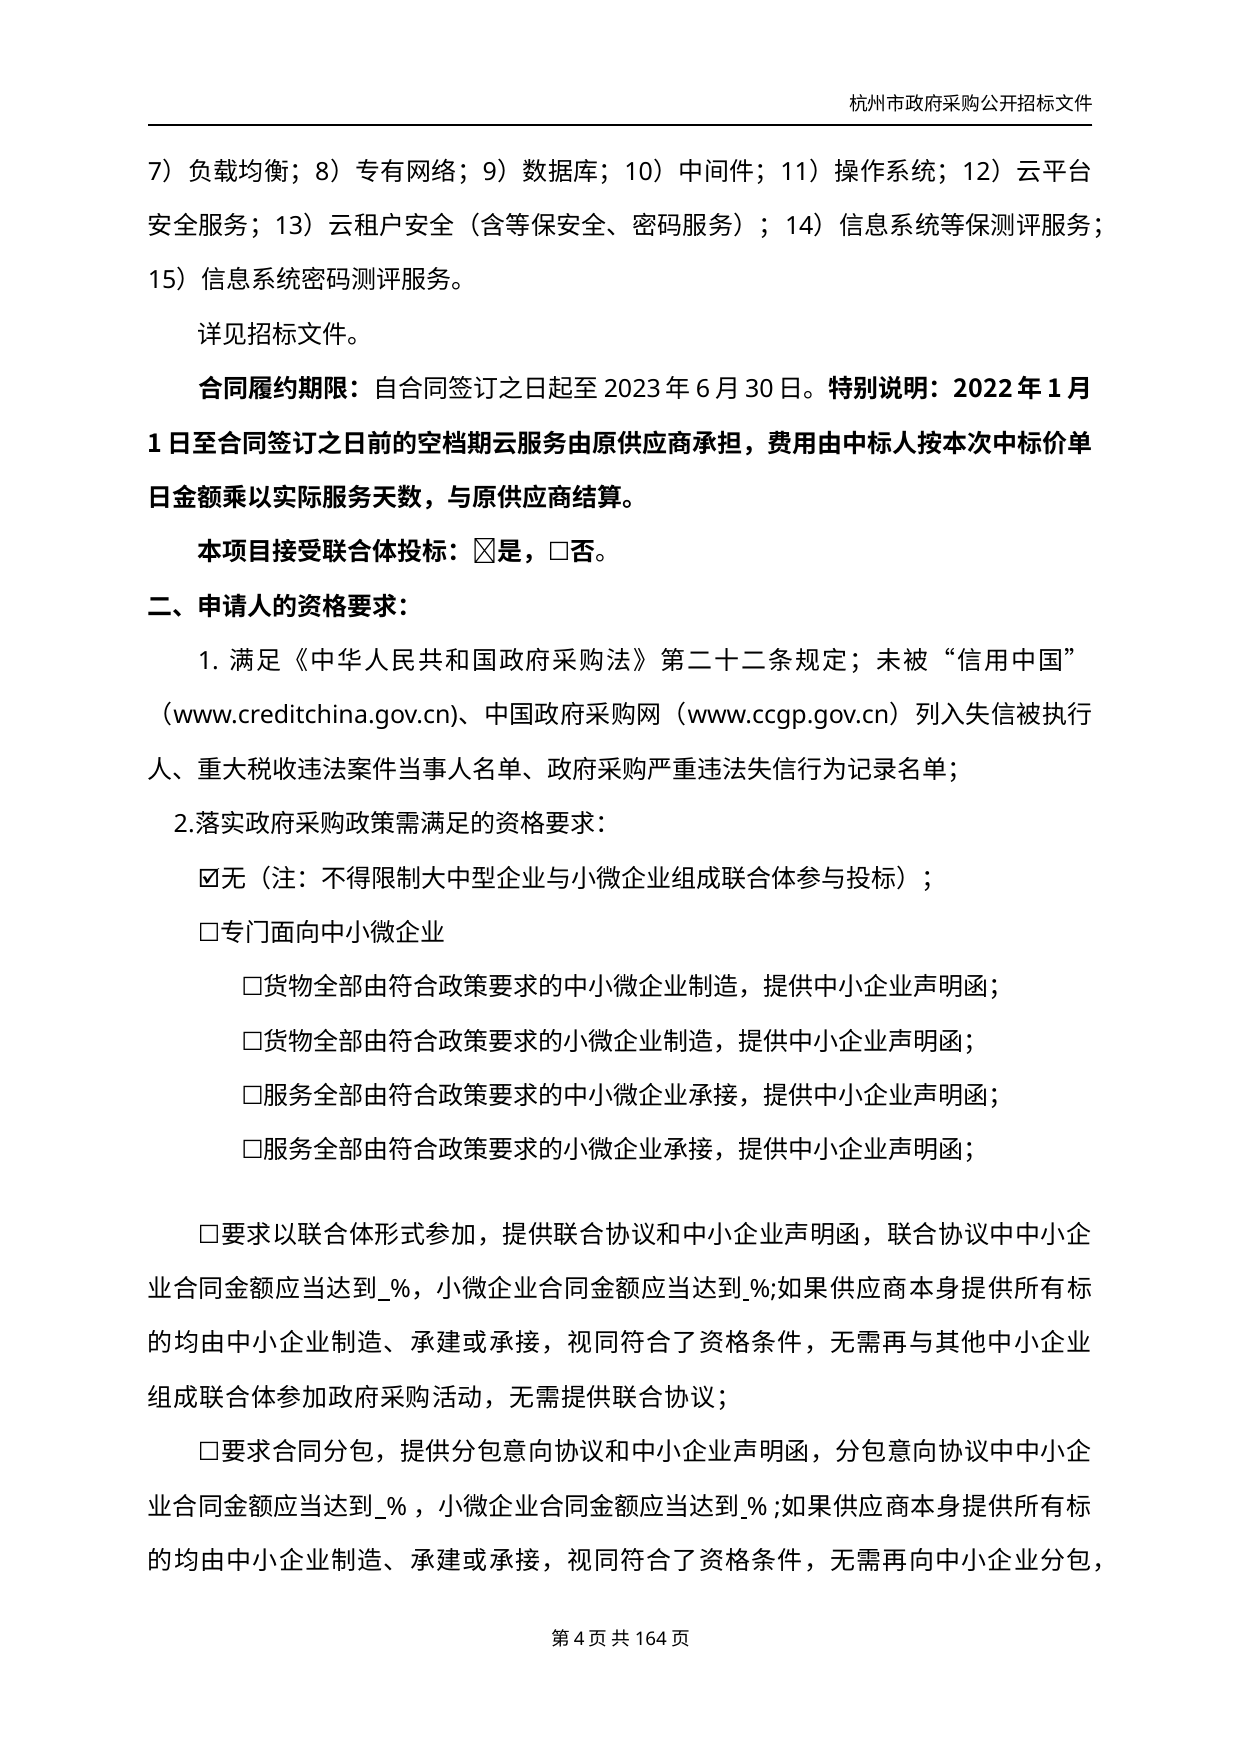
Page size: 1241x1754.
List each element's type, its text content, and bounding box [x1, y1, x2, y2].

text 服务全部由符合政策要求的中小微企业承接，提供中小企业声明函； [148, 1076, 1092, 1112]
text 货物全部由符合政策要求的小微企业制造，提供中小企业声明函； [148, 1021, 1092, 1057]
text 服务全部由符合政策要求的小微企业承接，提供中小企业声明函； [148, 1130, 1092, 1166]
text 详见招标文件。 [148, 314, 1092, 351]
text 2.落实政府采购政策需满足的资格要求： [148, 804, 1092, 840]
text 本项目接受联合体投标：是，否。 [148, 532, 1092, 568]
text 货物全部由符合政策要求的中小微企业制造，提供中小企业声明函； [148, 967, 1092, 1003]
text 专门面向中小微企业 [148, 912, 1092, 949]
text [148, 151, 1092, 296]
text 要求以联合体形式参加，提供联合协议和中小企业声明函，联合协议中中小企业合同金额应当达到 %，小微企业合同金额应当达到 %;如果供应商本身提供所有标的均由中小企业制造、承建或承接，视同符合了资格条件，无需再与其他中小企业组成联合体参加政府采购活动，无需提供联合协议； [148, 1214, 1092, 1413]
text 1. 满足《中华人民共和国政府采购法》第二十二条规定；未被“信用中国”（www.creditchina.gov.cn)、中国政府采购网（www.ccgp.gov.cn）列入失信被执行人、重大税收违法案件当事人名单、政府采购严重违法失信行为记录名单； [148, 641, 1092, 786]
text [148, 1432, 1092, 1577]
text 合同履约期限：自合同签订之日起至2023年6月30日。特别说明：2022年1月1日至合同签订之日前的空档期云服务由原供应商承担，费用由中标人按本次中标价单日金额乘以实际服务天数，与原供应商结算。 [148, 369, 1092, 514]
text 无（注：不得限制大中型企业与小微企业组成联合体参与投标）； [148, 858, 1092, 894]
text 二、申请人的资格要求： [148, 586, 1092, 622]
